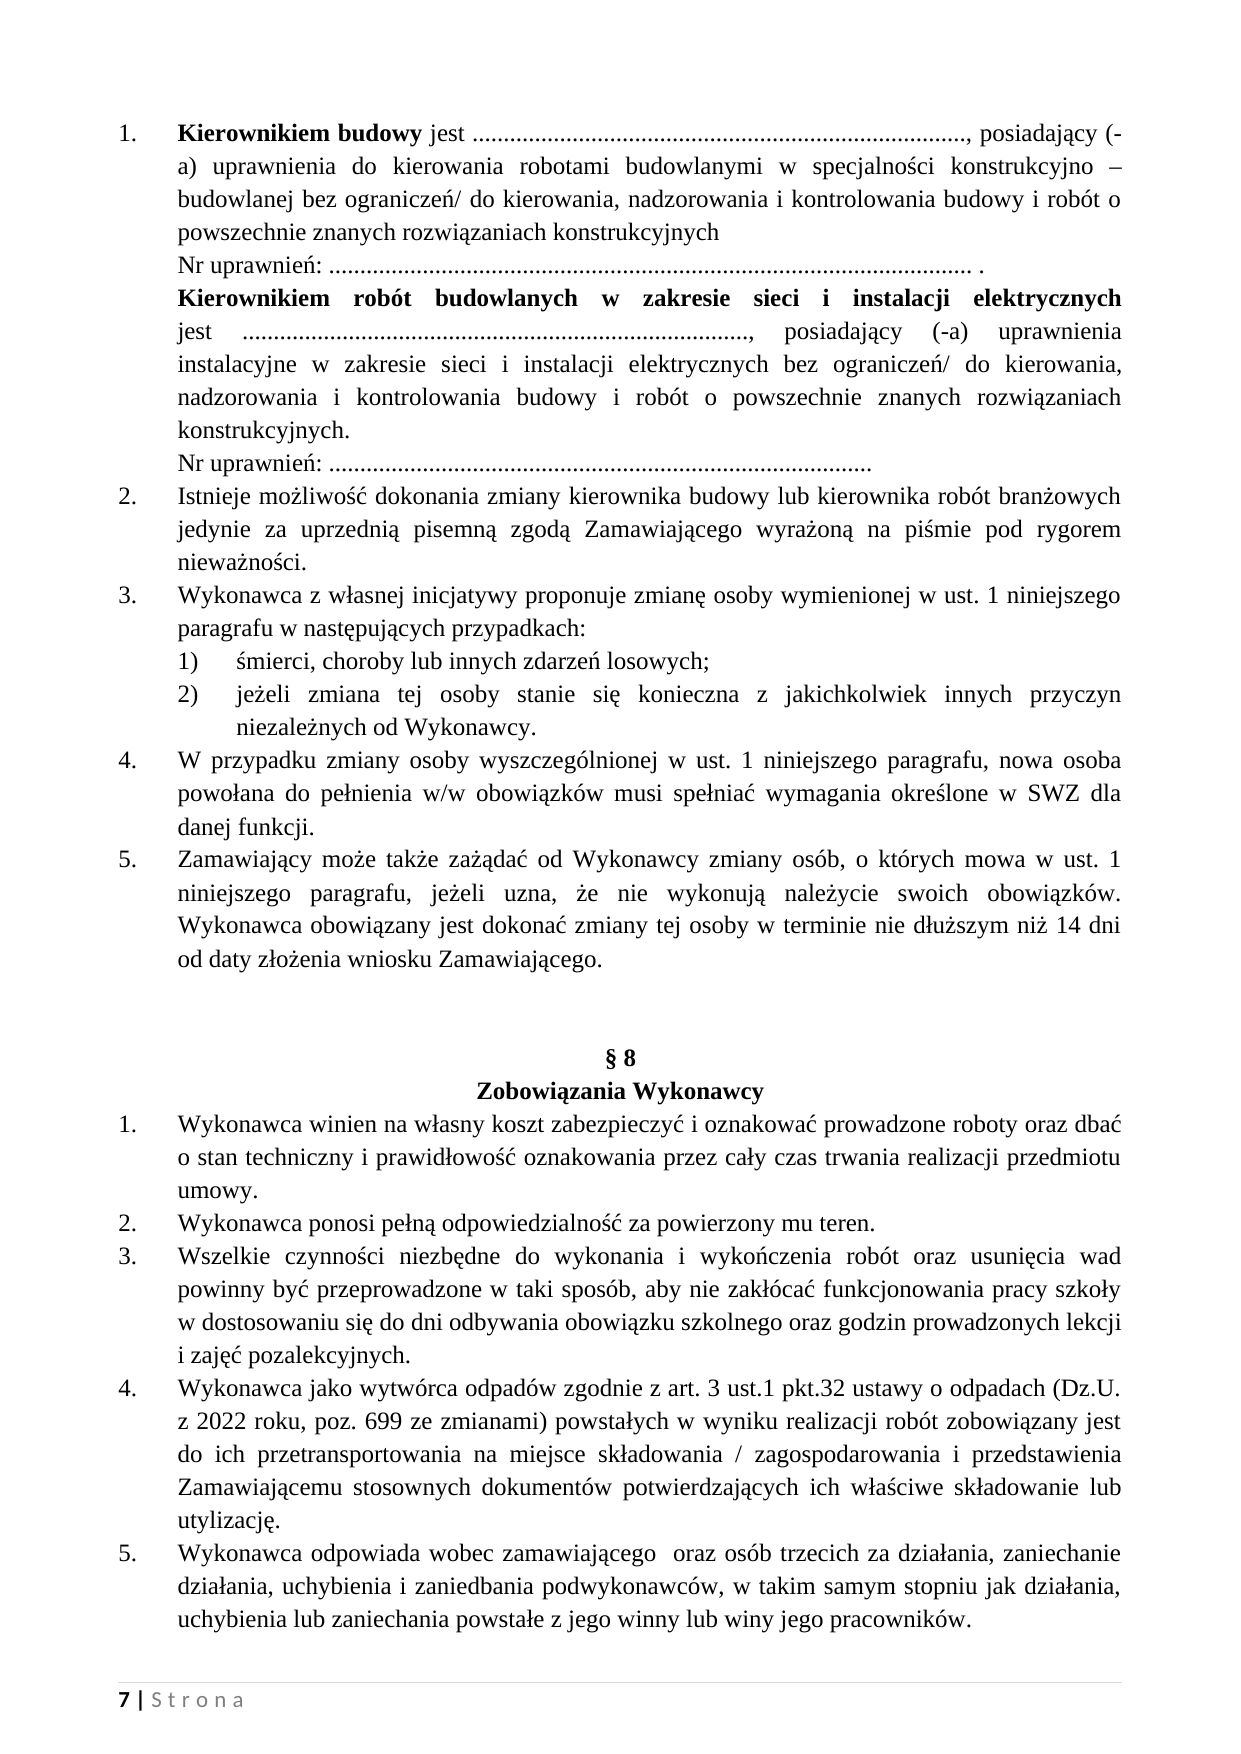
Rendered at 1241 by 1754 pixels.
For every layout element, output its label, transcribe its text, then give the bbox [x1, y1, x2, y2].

list śmierci, choroby lub innych zdarzeń losowych; [177, 646, 1122, 675]
list Wykonawca winien na własny koszt zabezpieczyć i oznakować prowadzone roboty oraz dbać o stan techniczny i prawidłowość oznakowania przez cały czas trwania realizacji przedmiotu umowy. [118, 1109, 1122, 1203]
text Nr uprawnień: ....................................................................................... [177, 448, 1122, 477]
list Wszelkie czynności niezbędne do wykonania i wykończenia robót oraz usunięcia wad powinny być przeprowadzone w taki sposób, aby nie zakłócać funkcjonowania pracy szkoły w dostosowaniu się do dni odbywania obowiązku szkolnego oraz godzin prowadzonych lekcji i zajęć pozalekcyjnych. [118, 1241, 1122, 1369]
text Kierownikiem robót budowlanych w zakresie sieci i instalacji elektrycznych jest ................................................................................., posiadający (-a) uprawnienia instalacyjne w zakresie sieci i instalacji elektrycznych bez ograniczeń/ do kierowania, nadzorowania i kontrolowania budowy i robót o powszechnie znanych rozwiązaniach konstrukcyjnych. [177, 283, 1122, 444]
list Wykonawca odpowiada wobec zamawiającego oraz osób trzecich za działania, zaniechanie działania, uchybienia i zaniedbania podwykonawców, w takim samym stopniu jak działania, uchybienia lub zaniechania powstałe z jego winny lub winy jego pracowników. [118, 1538, 1122, 1633]
text § 8 [118, 1043, 1122, 1071]
list Wykonawca jako wytwórca odpadów zgodnie z art. 3 ust.1 pkt.32 ustawy o odpadach (Dz.U. z 2022 roku, poz. 699 ze zmianami) powstałych w wyniku realizacji robót zobowiązany jest do ich przetransportowania na miejsce składowania / zagospodarowania i przedstawienia Zamawiającemu stosownych dokumentów potwierdzających ich właściwe składowanie lub utylizację. [118, 1373, 1122, 1534]
list jeżeli zmiana tej osoby stanie się konieczna z jakichkolwiek innych przyczyn niezależnych od Wykonawcy. [177, 679, 1122, 741]
text Nr uprawnień: ....................................................................................................... . [118, 250, 1122, 279]
list W przypadku zmiany osoby wyszczególnionej w ust. 1 niniejszego paragrafu, nowa osoba powołana do pełnienia w/w obowiązków musi spełniać wymagania określone w SWZ dla danej funkcji. [118, 746, 1122, 840]
list Zamawiający może także zażądać od Wykonawcy zmiany osób, o których mowa w ust. 1 niniejszego paragrafu, jeżeli uzna, że nie wykonują należycie swoich obowiązków. Wykonawca obowiązany jest dokonać zmiany tej osoby w terminie nie dłuższym niż 14 dni od daty złożenia wniosku Zamawiającego. [118, 844, 1122, 972]
list Wykonawca z własnej inicjatywy proponuje zmianę osoby wymienionej w ust. 1 niniejszego paragrafu w następujących przypadkach: [118, 580, 1122, 642]
list Kierownikiem budowy jest ..............................................................................., posiadający (-a) uprawnienia do kierowania robotami budowlanymi w specjalności konstrukcyjno – budowlanej bez ograniczeń/ do kierowania, nadzorowania i kontrolowania budowy i robót o powszechnie znanych rozwiązaniach konstrukcyjnych [118, 118, 1122, 246]
list Wykonawca ponosi pełną odpowiedzialność za powierzony mu teren. [118, 1208, 1122, 1237]
list Istnieje możliwość dokonania zmiany kierownika budowy lub kierownika robót branżowych jedynie za uprzednią pisemną zgodą Zamawiającego wyrażoną na piśmie pod rygorem nieważności. [118, 481, 1122, 576]
text Zobowiązania Wykonawcy [118, 1076, 1122, 1104]
